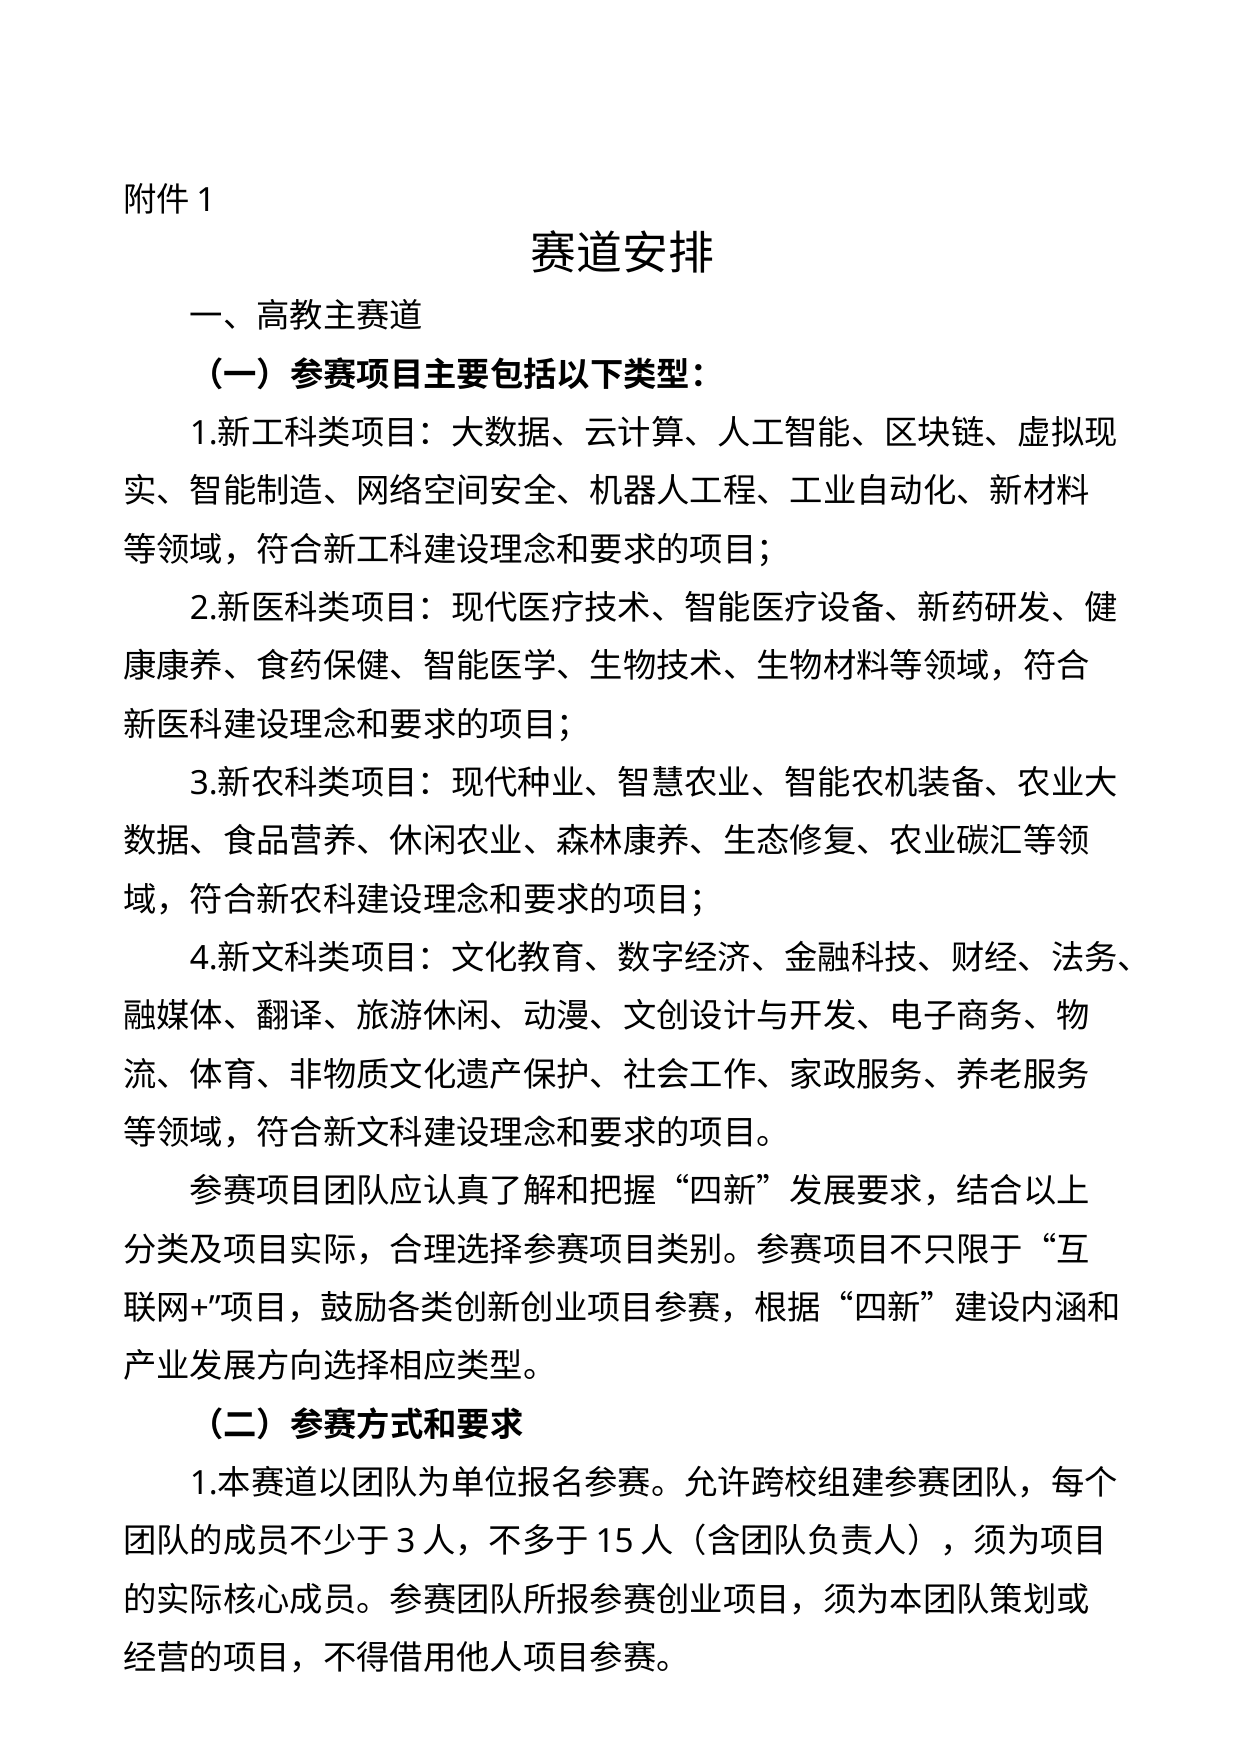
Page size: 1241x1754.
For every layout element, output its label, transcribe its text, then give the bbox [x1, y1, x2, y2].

text 参赛项目团队应认真了解和把握“四新”发展要求，结合以上分类及项目实际，合理选择参赛项目类别。参赛项目不只限于“互联网+”项目，鼓励各类创新创业项目参赛，根据“四新”建设内涵和产业发展方向选择相应类型。 [123, 1156, 1121, 1389]
text 4.新文科类项目：文化教育、数字经济、金融科技、财经、法务、融媒体、翻译、旅游休闲、动漫、文创设计与开发、电子商务、物流、体育、非物质文化遗产保护、社会工作、家政服务、养老服务等领域，符合新文科建设理念和要求的项目。 [123, 923, 1121, 1156]
text 2.新医科类项目：现代医疗技术、智能医疗设备、新药研发、健康康养、食药保健、智能医学、生物技术、生物材料等领域，符合新医科建设理念和要求的项目； [123, 573, 1121, 748]
text （二）参赛方式和要求 [123, 1389, 1121, 1448]
text 1.新工科类项目：大数据、云计算、人工智能、区块链、虚拟现实、智能制造、网络空间安全、机器人工程、工业自动化、新材料等领域，符合新工科建设理念和要求的项目； [123, 398, 1121, 573]
text 附件1 [123, 164, 1121, 223]
text 赛道安排 [123, 223, 1121, 281]
text 一、高教主赛道 [123, 281, 1121, 339]
text 3.新农科类项目：现代种业、智慧农业、智能农机装备、农业大数据、食品营养、休闲农业、森林康养、生态修复、农业碳汇等领域，符合新农科建设理念和要求的项目； [123, 748, 1121, 923]
text （一）参赛项目主要包括以下类型： [123, 339, 1121, 398]
text 1.本赛道以团队为单位报名参赛。允许跨校组建参赛团队，每个团队的成员不少于3人，不多于15人（含团队负责人），须为项目的实际核心成员。参赛团队所报参赛创业项目，须为本团队策划或经营的项目，不得借用他人项目参赛。 [123, 1448, 1121, 1681]
